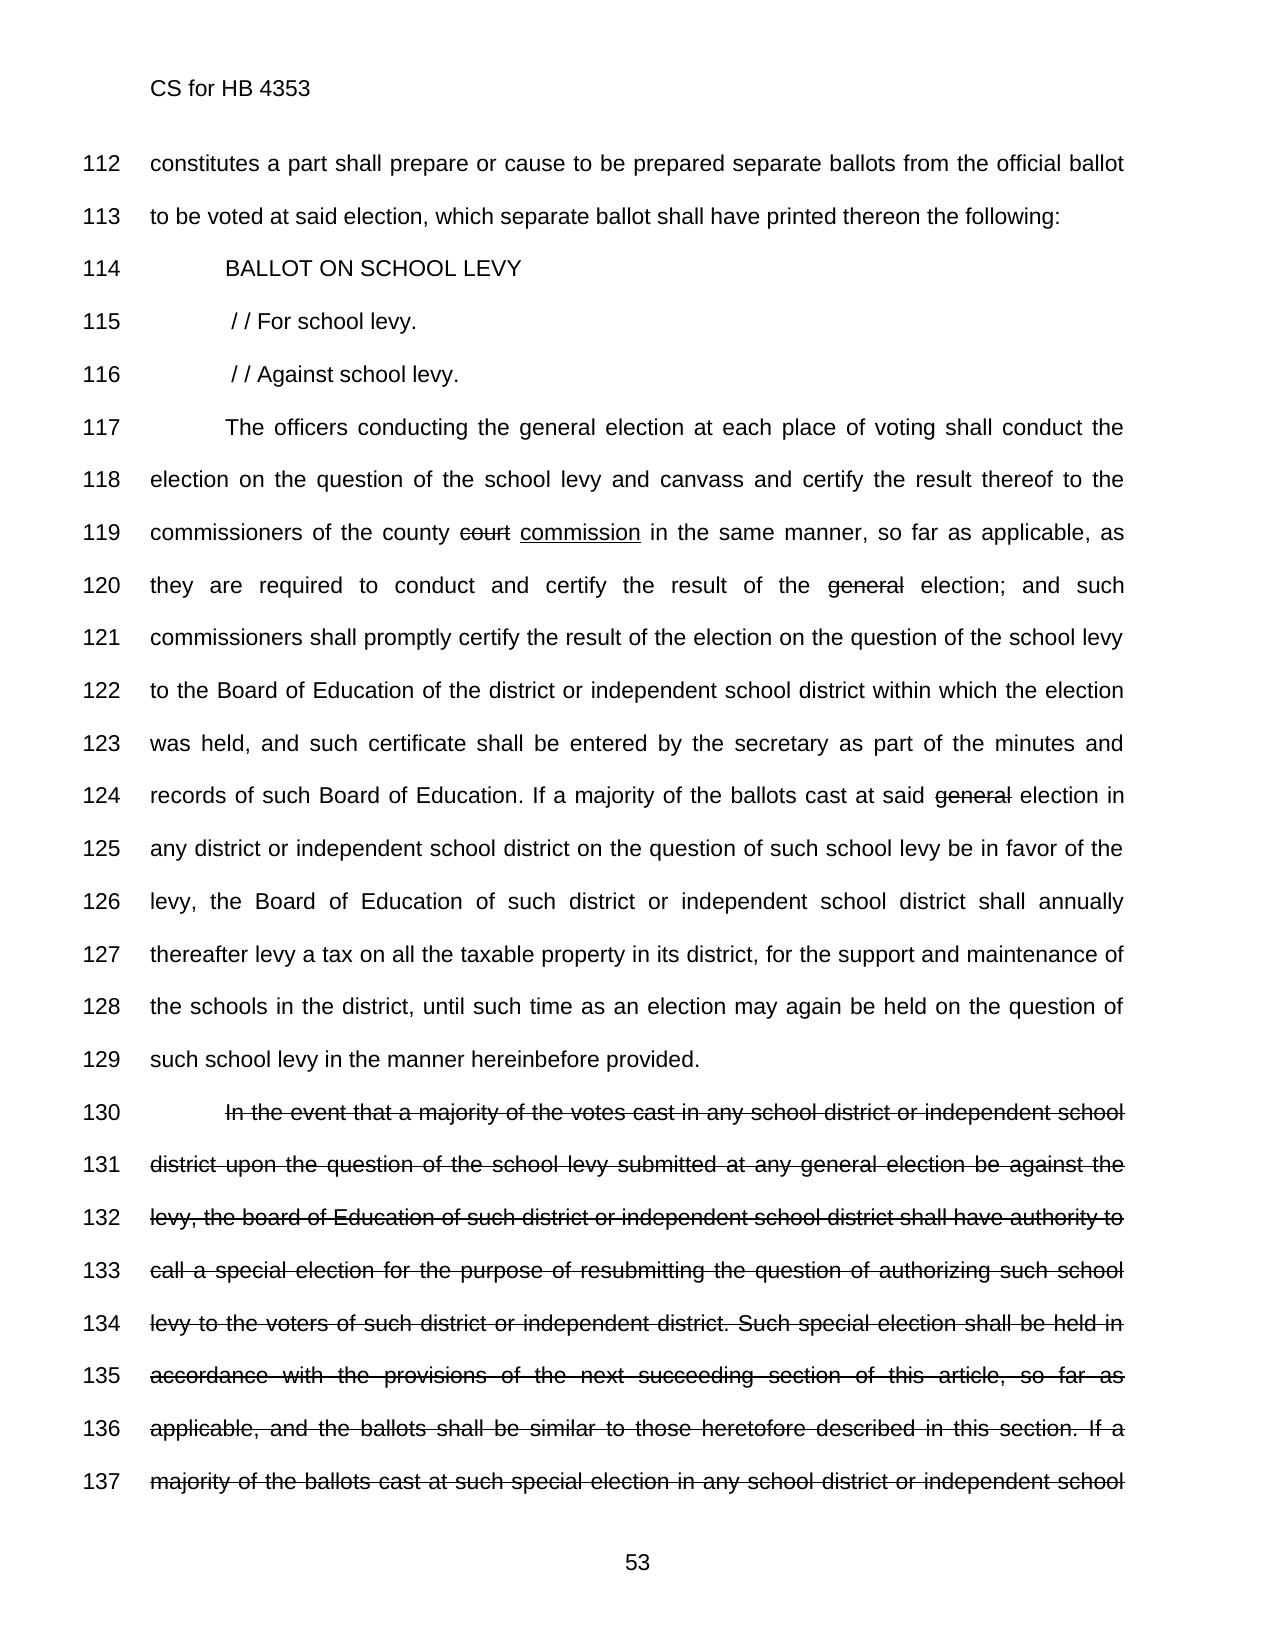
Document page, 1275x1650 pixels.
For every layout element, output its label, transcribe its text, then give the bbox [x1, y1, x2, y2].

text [150, 1430, 1125, 1482]
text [150, 150, 1125, 229]
text / / Against school levy. [150, 361, 1125, 387]
text / / For school levy. [150, 308, 1125, 334]
text BALLOT ON SCHOOL LEVY [150, 255, 1125, 282]
text The officers conducting the general election at each place of voting shall conduct the election on the question of the school levy and canvass and certify the result thereof to the commissioners of the county court commission in the same manner, so far as applicable, as they are required to conduct and certify the result of the general election; and such commissioners shall promptly certify the result of the election on the question of the school levy to the Board of Education of the district or independent school district within which the election was held, and such certificate shall be entered by the secretary as part of the minutes and records of such Board of Education. If a majority of the ballots cast at said general election in any district or independent school district on the question of such school levy be in favor of the levy, the Board of Education of such district or independent school district shall annually thereafter levy a tax on all the taxable property in its district, for the support and maintenance of the schools in the district, until such time as an election may again be held on the question of such school levy in the manner hereinbefore provided. [150, 413, 1125, 1072]
